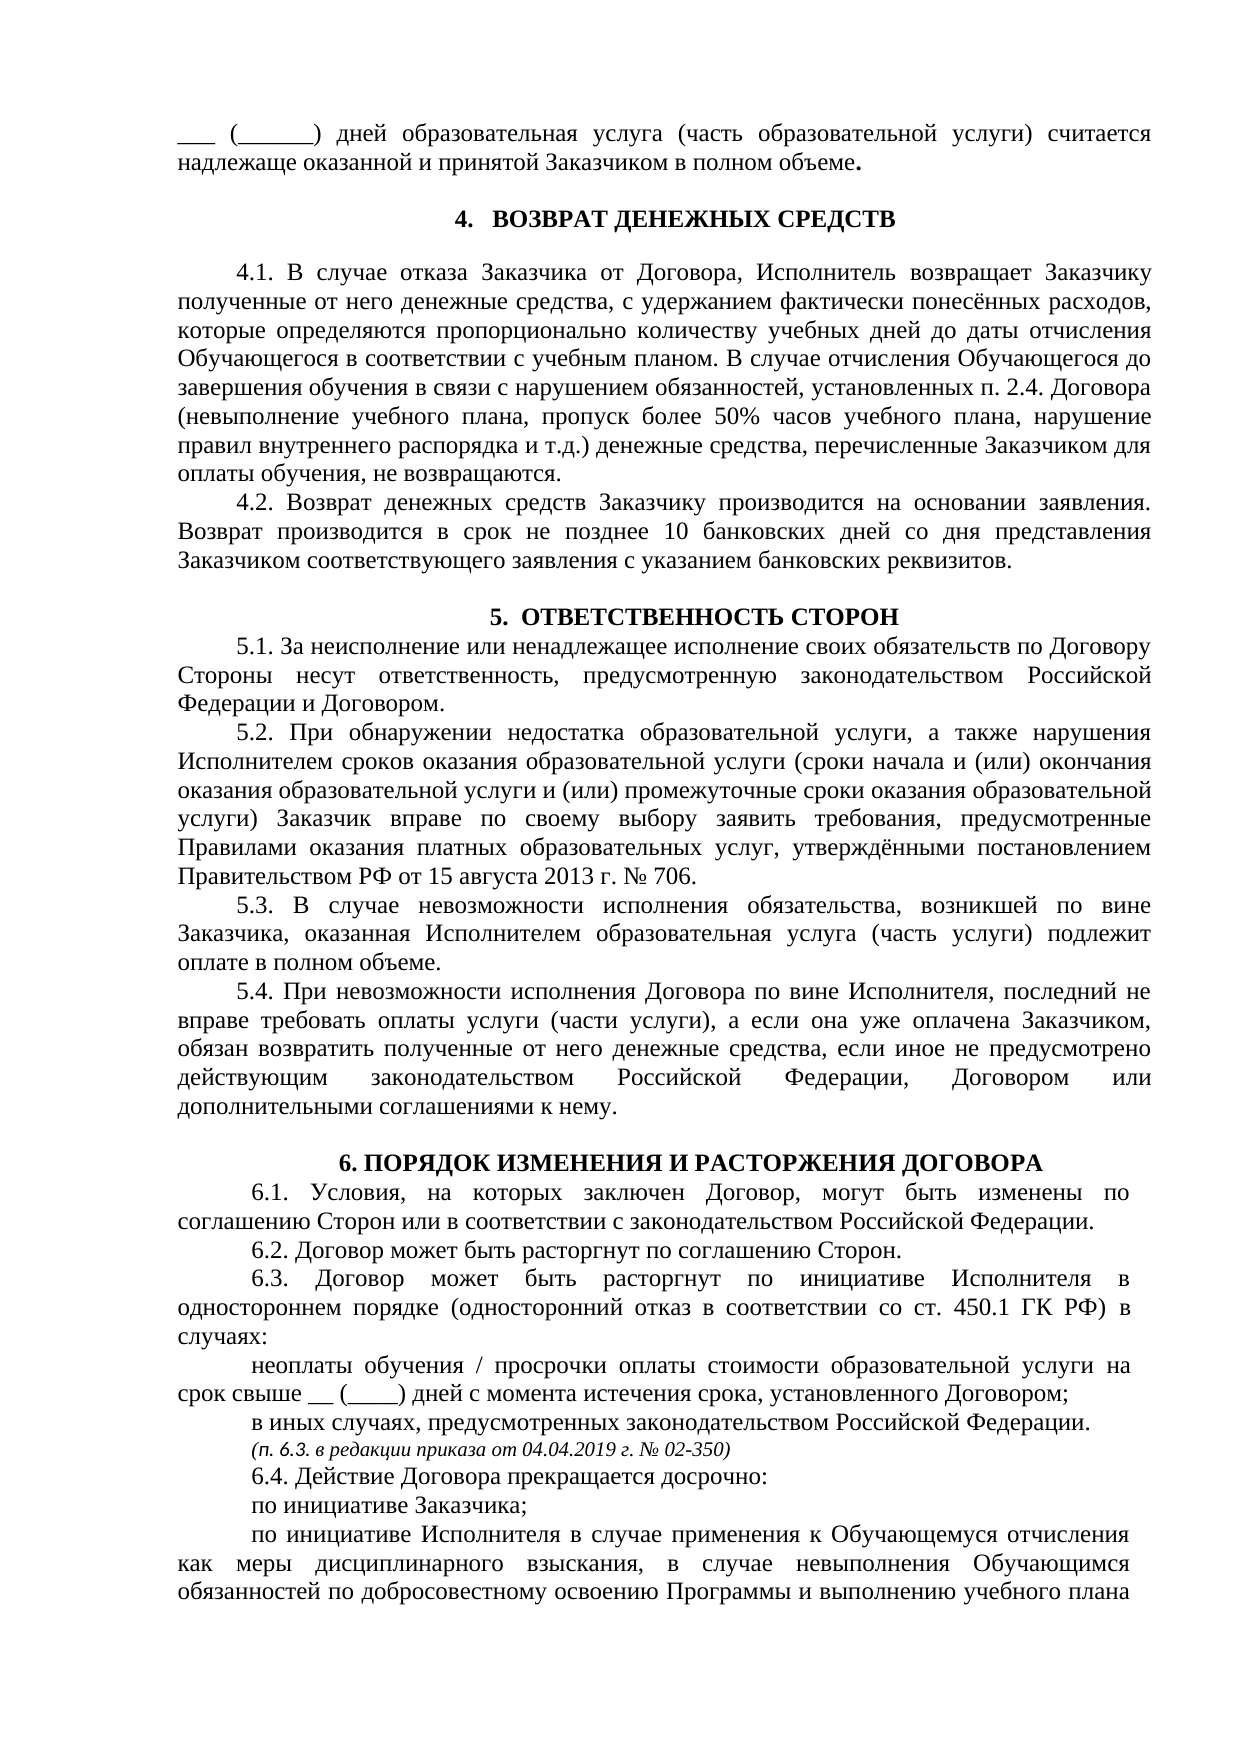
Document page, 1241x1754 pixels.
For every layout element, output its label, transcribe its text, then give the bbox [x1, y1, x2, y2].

text (п. 6.3. в редакции приказа от 04.04.2019 г. № 02-350) [177, 1436, 1131, 1461]
text 5.4. При невозможности исполнения Договора по вине Исполнителя, последний не вправе требовать оплаты услуги (части услуги), а если она уже оплачена Заказчиком, обязан возвратить полученные от него денежные средства, если иное не предусмотрено действующим законодательством Российской Федерации, Договором или дополнительными соглашениями к нему. [177, 976, 1152, 1120]
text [177, 1519, 1131, 1605]
text 5.2. При обнаружении недостатка образовательной услуги, а также нарушения Исполнителем сроков оказания образовательной услуги (сроки начала и (или) окончания оказания образовательной услуги и (или) промежуточные сроки оказания образовательной услуги) Заказчик вправе по своему выбору заявить требования, предусмотренные Правилами оказания платных образовательных услуг, утверждёнными постановлением Правительством РФ от 15 августа 2013 г. № 706. [177, 717, 1152, 890]
text 6.3. Договор может быть расторгнут по инициативе Исполнителя в одностороннем порядке (односторонний отказ в соответствии со ст. 450.1 ГК РФ) в случаях: [177, 1263, 1131, 1350]
list ВОЗВРАТ ДЕНЕЖНЫХ СРЕДСТВ [199, 204, 1152, 233]
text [177, 118, 1152, 176]
text 4.1. В случае отказа Заказчика от Договора, Исполнитель возвращает Заказчику полученные от него денежные средства, с удержанием фактически понесённых расходов, которые определяются пропорционально количеству учебных дней до даты отчисления Обучающегося в соответствии с учебным планом. В случае отчисления Обучающегося до завершения обучения в связи с нарушением обязанностей, установленных п. 2.4. Договора (невыполнение учебного плана, пропуск более 50% часов учебного плана, нарушение правил внутреннего распорядка и т.д.) денежные средства, перечисленные Заказчиком для оплаты обучения, не возвращаются. [177, 257, 1152, 487]
text 4.2. Возврат денежных средств Заказчику производится на основании заявления. Возврат производится в срок не позднее 10 банковских дней со дня представления Заказчиком соответствующего заявления с указанием банковских реквизитов. [177, 487, 1152, 573]
text 5.3. В случае невозможности исполнения обязательства, возникшей по вине Заказчика, оказанная Исполнителем образовательная услуга (часть услуги) подлежит оплате в полном объеме. [177, 890, 1152, 976]
text 5. ОТВЕТСТВЕННОСТЬ СТОРОН [177, 602, 1152, 631]
text 6. ПОРЯДОК ИЗМЕНЕНИЯ И РАСТОРЖЕНИЯ ДОГОВОРА [177, 1148, 1131, 1177]
text в иных случаях, предусмотренных законодательством Российской Федерации. [177, 1407, 1131, 1436]
text 5.1. За неисполнение или ненадлежащее исполнение своих обязательств по Договору Стороны несут ответственность, предусмотренную законодательством Российской Федерации и Договором. [177, 631, 1152, 717]
text по инициативе Заказчика; [177, 1490, 1131, 1519]
text неоплаты обучения / просрочки оплаты стоимости образовательной услуги на срок свыше __ (____) дней с момента истечения срока, установленного Договором; [177, 1350, 1131, 1407]
text 6.4. Действие Договора прекращается досрочно: [177, 1461, 1131, 1490]
text 6.2. Договор может быть расторгнут по соглашению Сторон. [177, 1235, 1131, 1263]
text 6.1. Условия, на которых заключен Договор, могут быть изменены по соглашению Сторон или в соответствии с законодательством Российской Федерации. [177, 1177, 1131, 1235]
